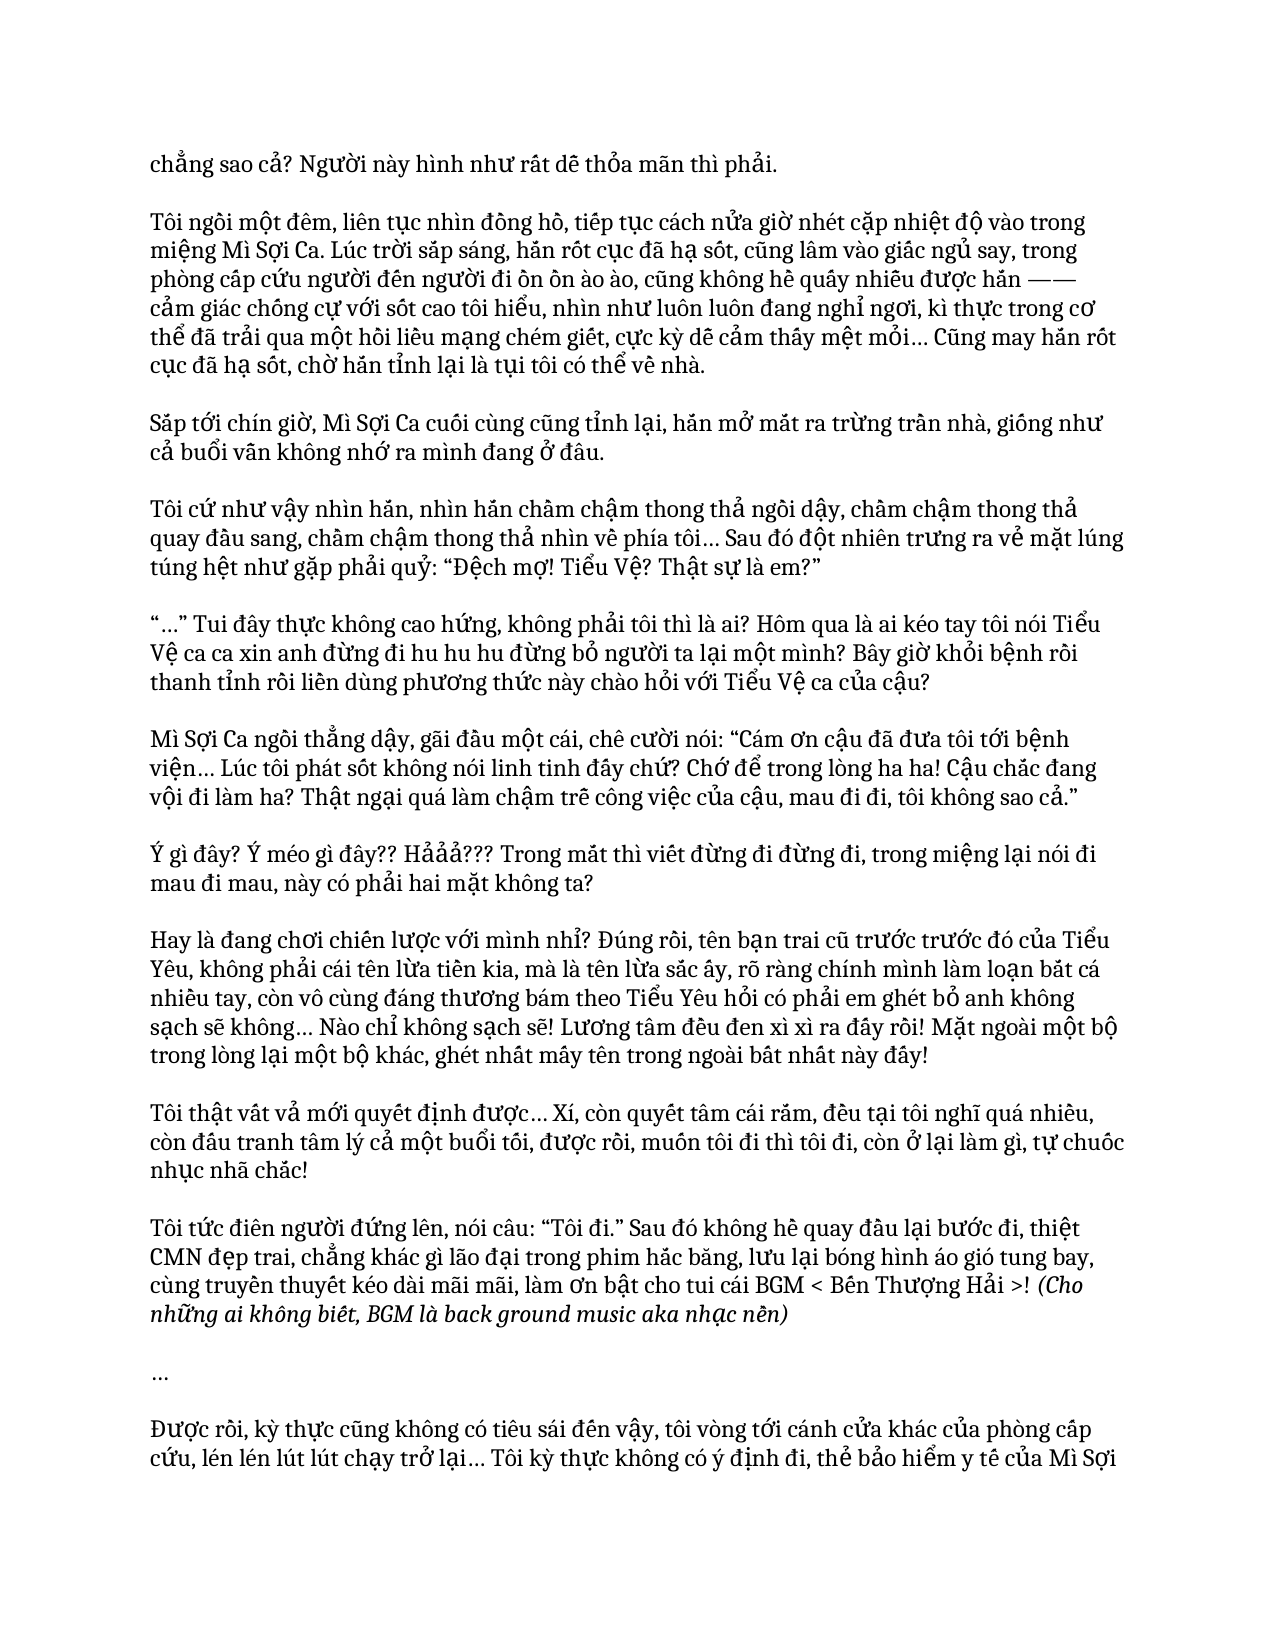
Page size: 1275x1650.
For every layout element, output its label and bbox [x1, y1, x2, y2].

text [150, 150, 1125, 1472]
